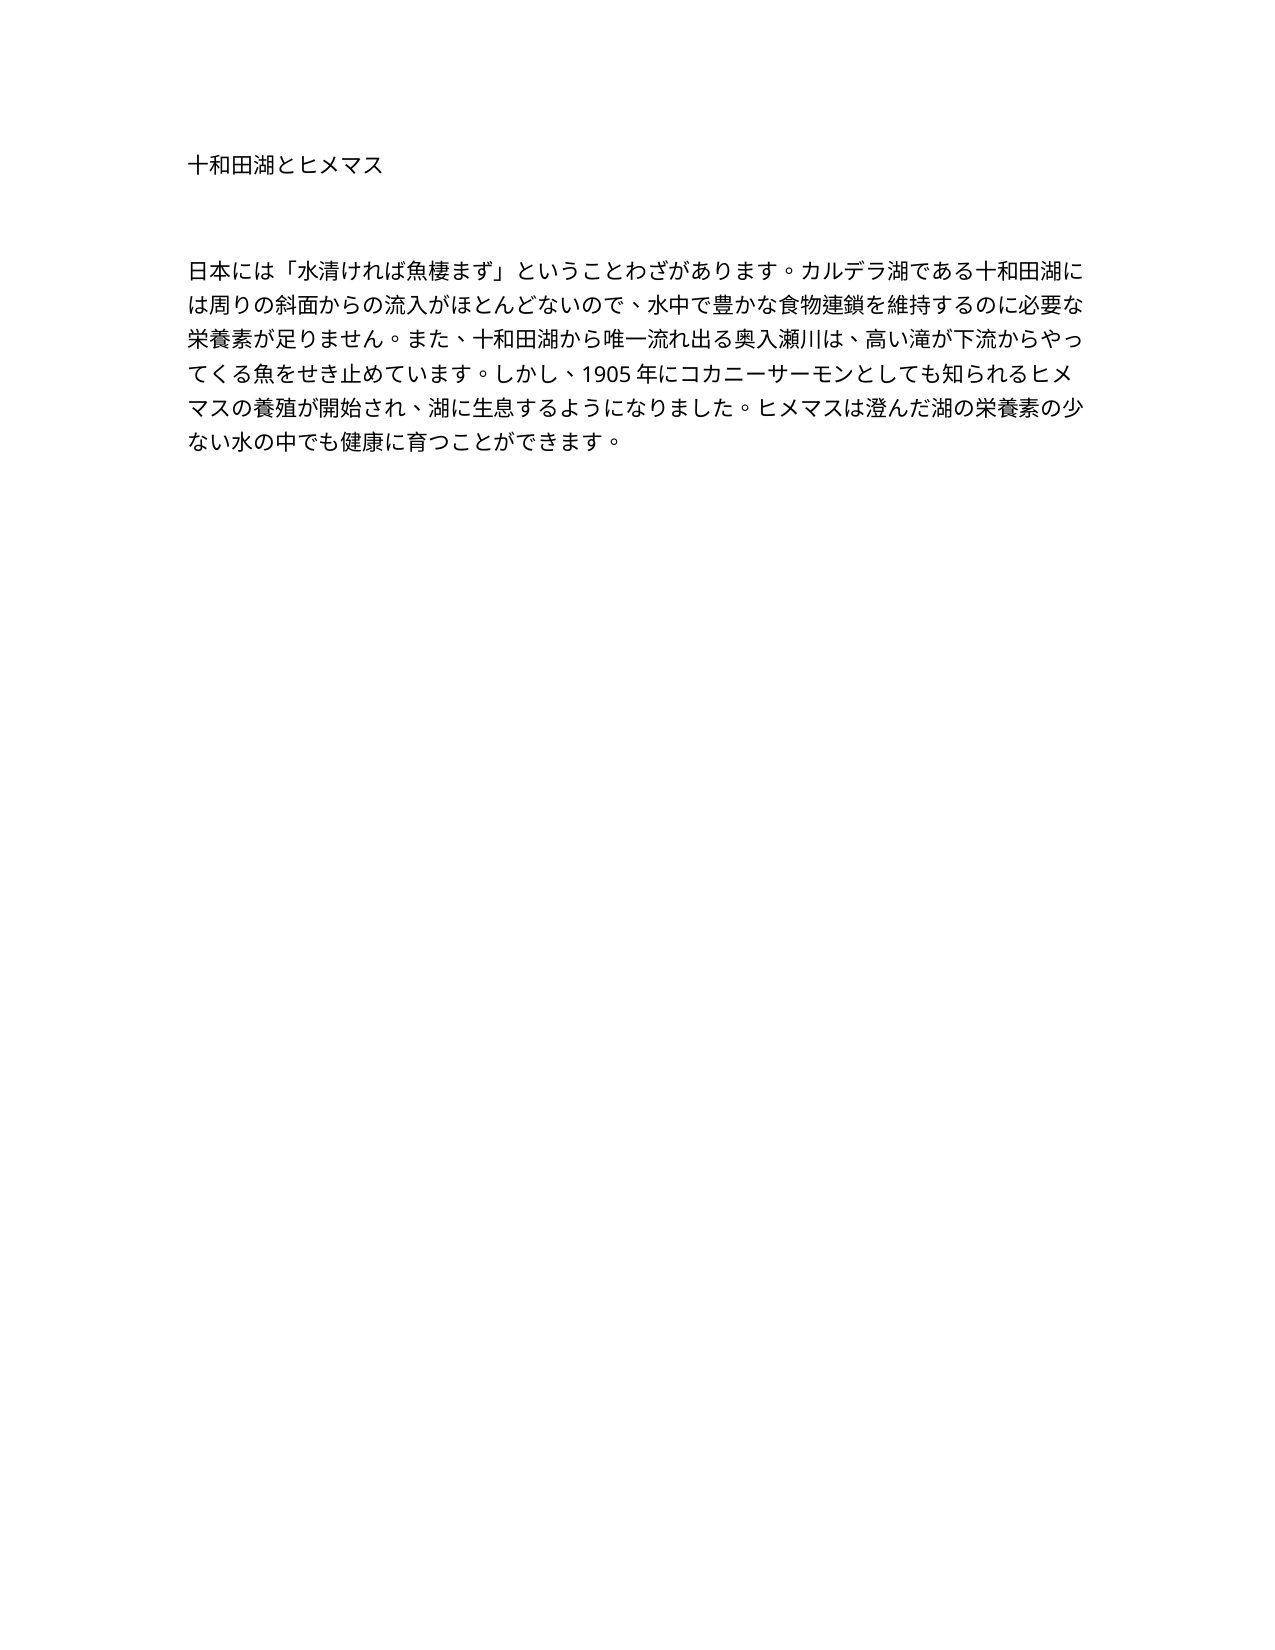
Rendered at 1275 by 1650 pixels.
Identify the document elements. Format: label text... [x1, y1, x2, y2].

text 十和田湖とヒメマス [187, 150, 1087, 180]
text 日本には「水清ければ魚棲まず」ということわざがあります。カルデラ湖である十和田湖には周りの斜面からの流入がほとんどないので、水中で豊かな食物連鎖を維持するのに必要な栄養素が足りません。また、十和田湖から唯一流れ出る奥入瀬川は、高い滝が下流からやってくる魚をせき止めています。しかし、1905年にコカニーサーモンとしても知られるヒメマスの養殖が開始され、湖に生息するようになりました。ヒメマスは澄んだ湖の栄養素の少ない水の中でも健康に育つことができます。 [187, 256, 1087, 457]
